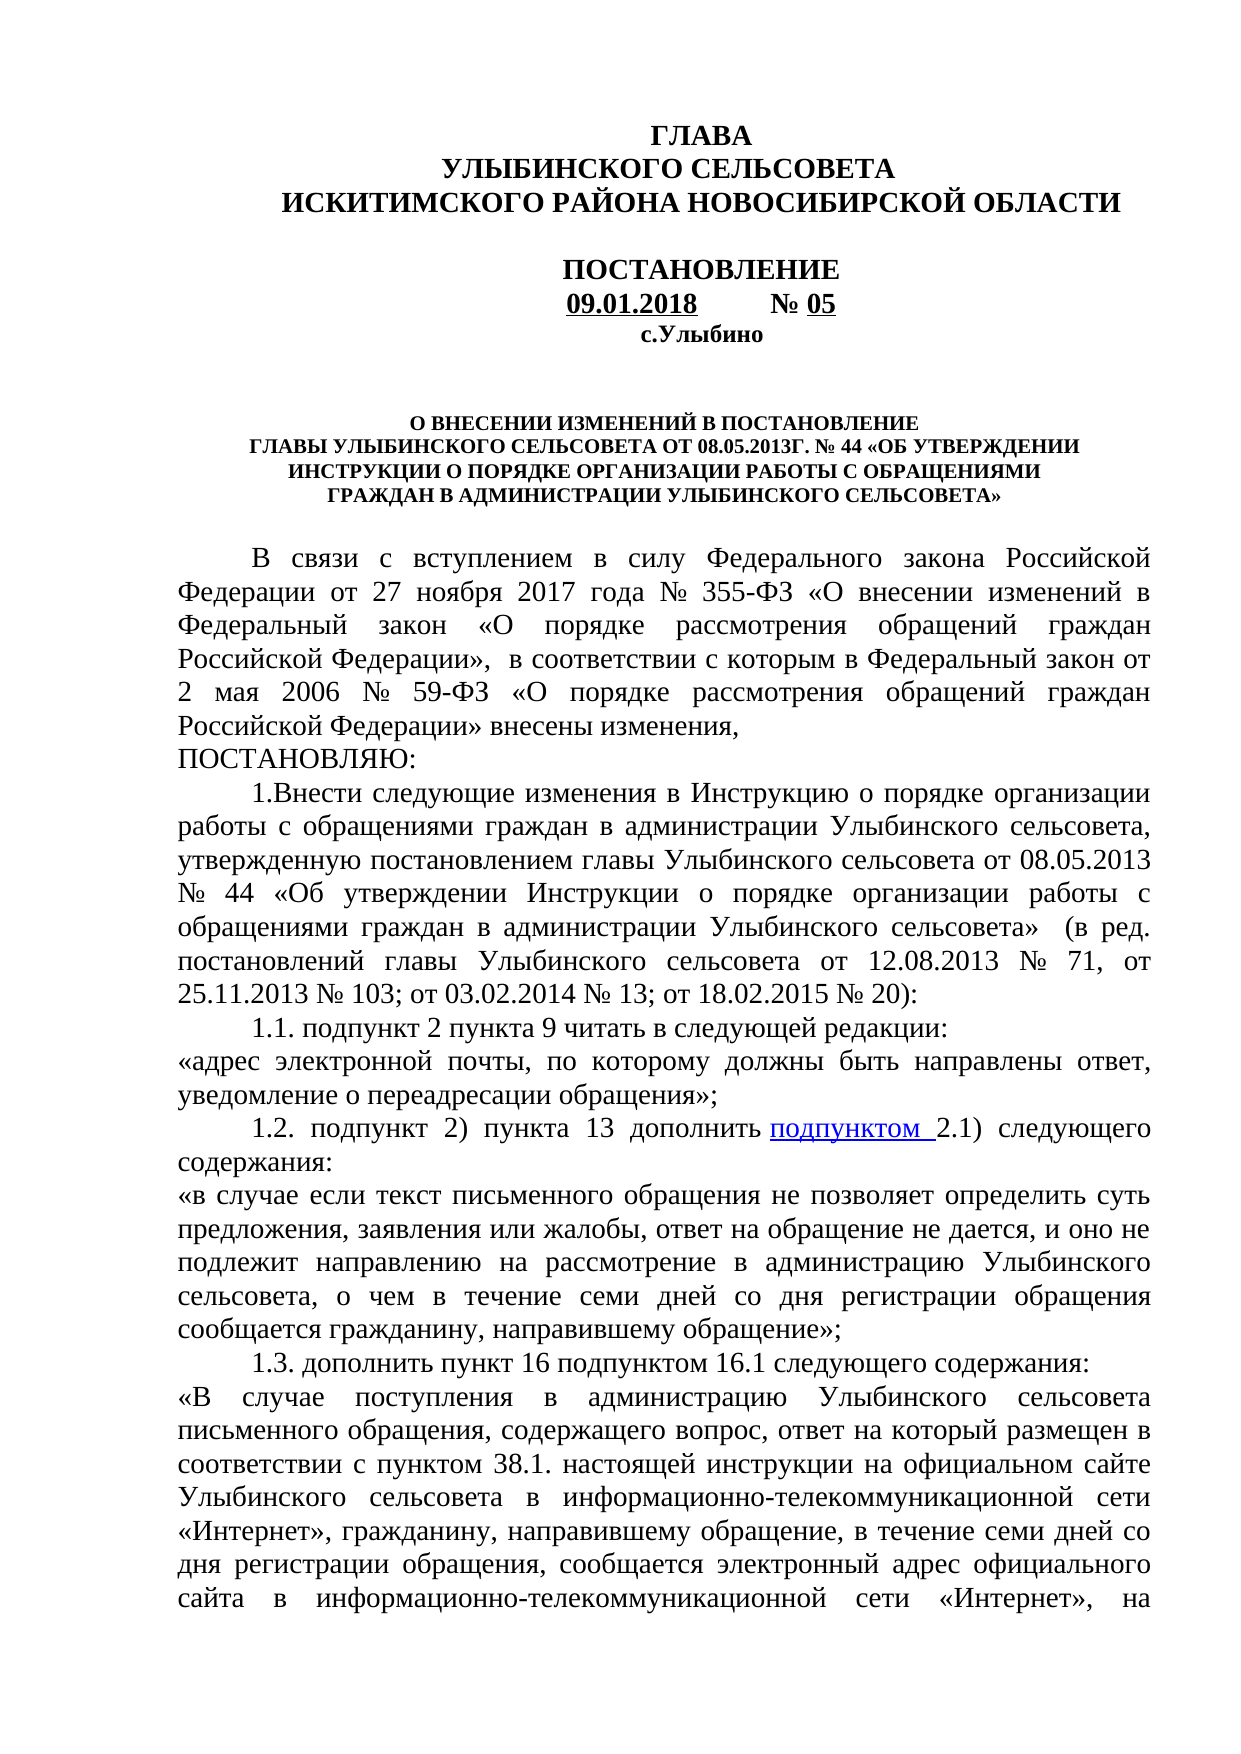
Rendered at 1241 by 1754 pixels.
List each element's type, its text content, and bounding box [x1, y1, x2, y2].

text «адрес электронной почты, по которому должны быть направлены ответ, уведомление о переадресации обращения»; [177, 1043, 1152, 1110]
text ПОСТАНОВЛЕНИЕ [177, 252, 1152, 286]
text ИСКИТИМСКОГО РАЙОНА НОВОСИБИРСКОЙ ОБЛАСТИ [177, 185, 1152, 219]
text 1.1. подпункт 2 пункта 9 читать в следующей редакции: [177, 1010, 1152, 1043]
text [177, 1379, 1152, 1613]
text «в случае если текст письменного обращения не позволяет определить суть предложения, заявления или жалобы, ответ на обращение не дается, и оно не подлежит направлению на рассмотрение в администрацию Улыбинского сельсовета, о чем в течение семи дней со дня регистрации обращения сообщается гражданину, направившему обращение»; [177, 1177, 1152, 1345]
text 09.01.2018 № 05 [177, 286, 1152, 319]
list с.Улыбино [252, 319, 1152, 348]
text 1.Внести следующие изменения в Инструкцию о порядке организации работы с обращениями граждан в администрации Улыбинского сельсовета, утвержденную постановлением главы Улыбинского сельсовета от 08.05.2013 № 44 «Об утверждении Инструкции о порядке организации работы с обращениями граждан в администрации Улыбинского сельсовета» (в ред. постановлений главы Улыбинского сельсовета от 12.08.2013 № 71, от 25.11.2013 № 103; от 03.02.2014 № 13; от 18.02.2015 № 20): [177, 775, 1152, 1010]
text ГЛАВЫ УЛЫБИНСКОГО СЕЛЬСОВЕТА ОТ 08.05.2013Г. № 44 «ОБ УТВЕРЖДЕНИИ ИНСТРУКЦИИ О ПОРЯДКЕ ОРГАНИЗАЦИИ РАБОТЫ С ОБРАЩЕНИЯМИ [177, 434, 1152, 483]
text О ВНЕСЕНИИ ИЗМЕНЕНИЙ В ПОСТАНОВЛЕНИЕ [177, 410, 1152, 434]
text 1.3. дополнить пункт 16 подпунктом 16.1 следующего содержания: [177, 1345, 1152, 1379]
text УЛЫБИНСКОГО СЕЛЬСОВЕТА [177, 152, 1152, 185]
text ГРАЖДАН В АДМИНИСТРАЦИИ УЛЫБИНСКОГО СЕЛЬСОВЕТА» [177, 483, 1152, 507]
text В связи с вступлением в силу Федерального закона Российской Федерации от 27 ноября 2017 года № 355-ФЗ «О внесении изменений в Федеральный закон «О порядке рассмотрения обращений граждан Российской Федерации», в соответствии с которым в Федеральный закон от 2 мая 2006 № 59-ФЗ «О порядке рассмотрения обращений граждан Российской Федерации» внесены изменения, [177, 540, 1152, 741]
text ПОСТАНОВЛЯЮ: [177, 741, 1152, 775]
text ГЛАВА [177, 118, 1152, 152]
text 1.2. подпункт 2) пункта 13 дополнить подпунктом 2.1) следующего содержания: [177, 1110, 1152, 1177]
